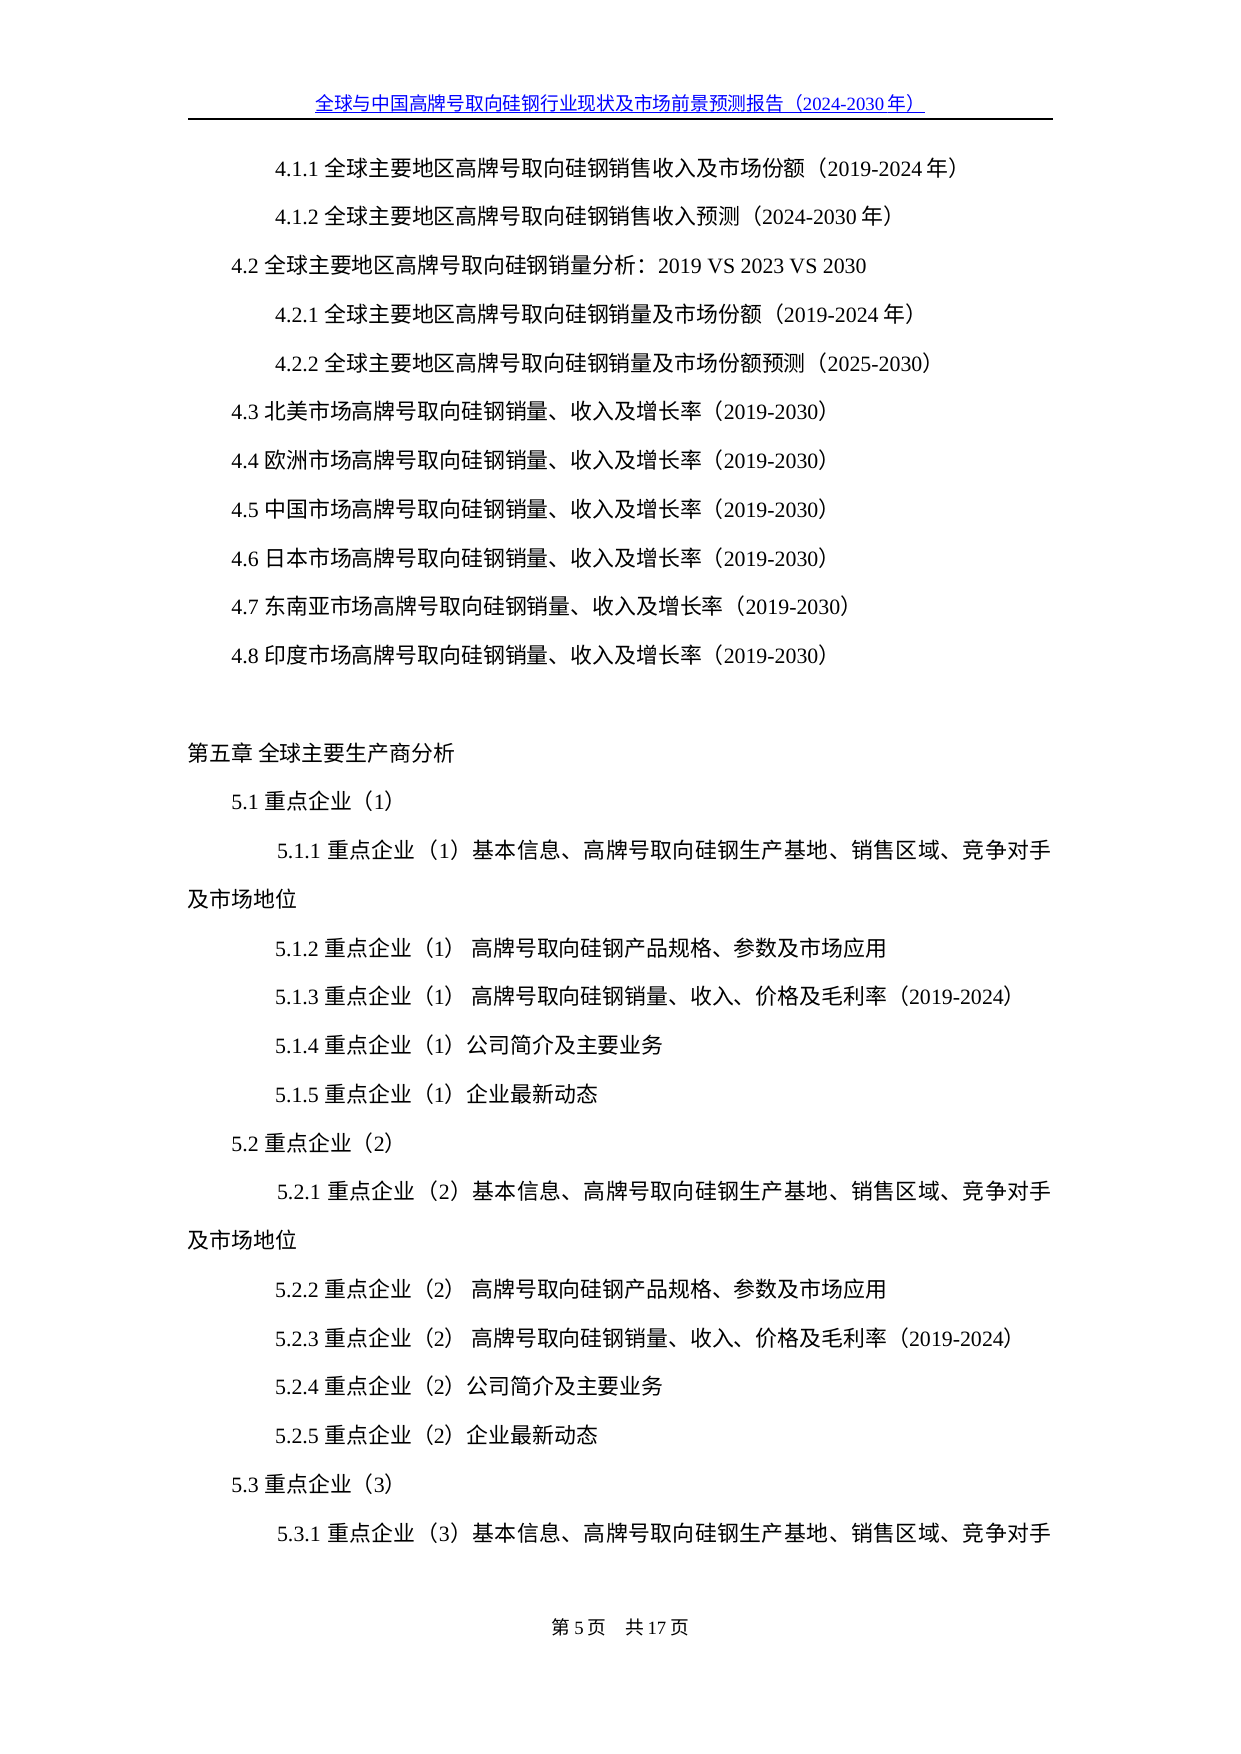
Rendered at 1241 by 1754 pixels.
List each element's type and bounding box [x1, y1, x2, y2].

text [187, 150, 1053, 1548]
